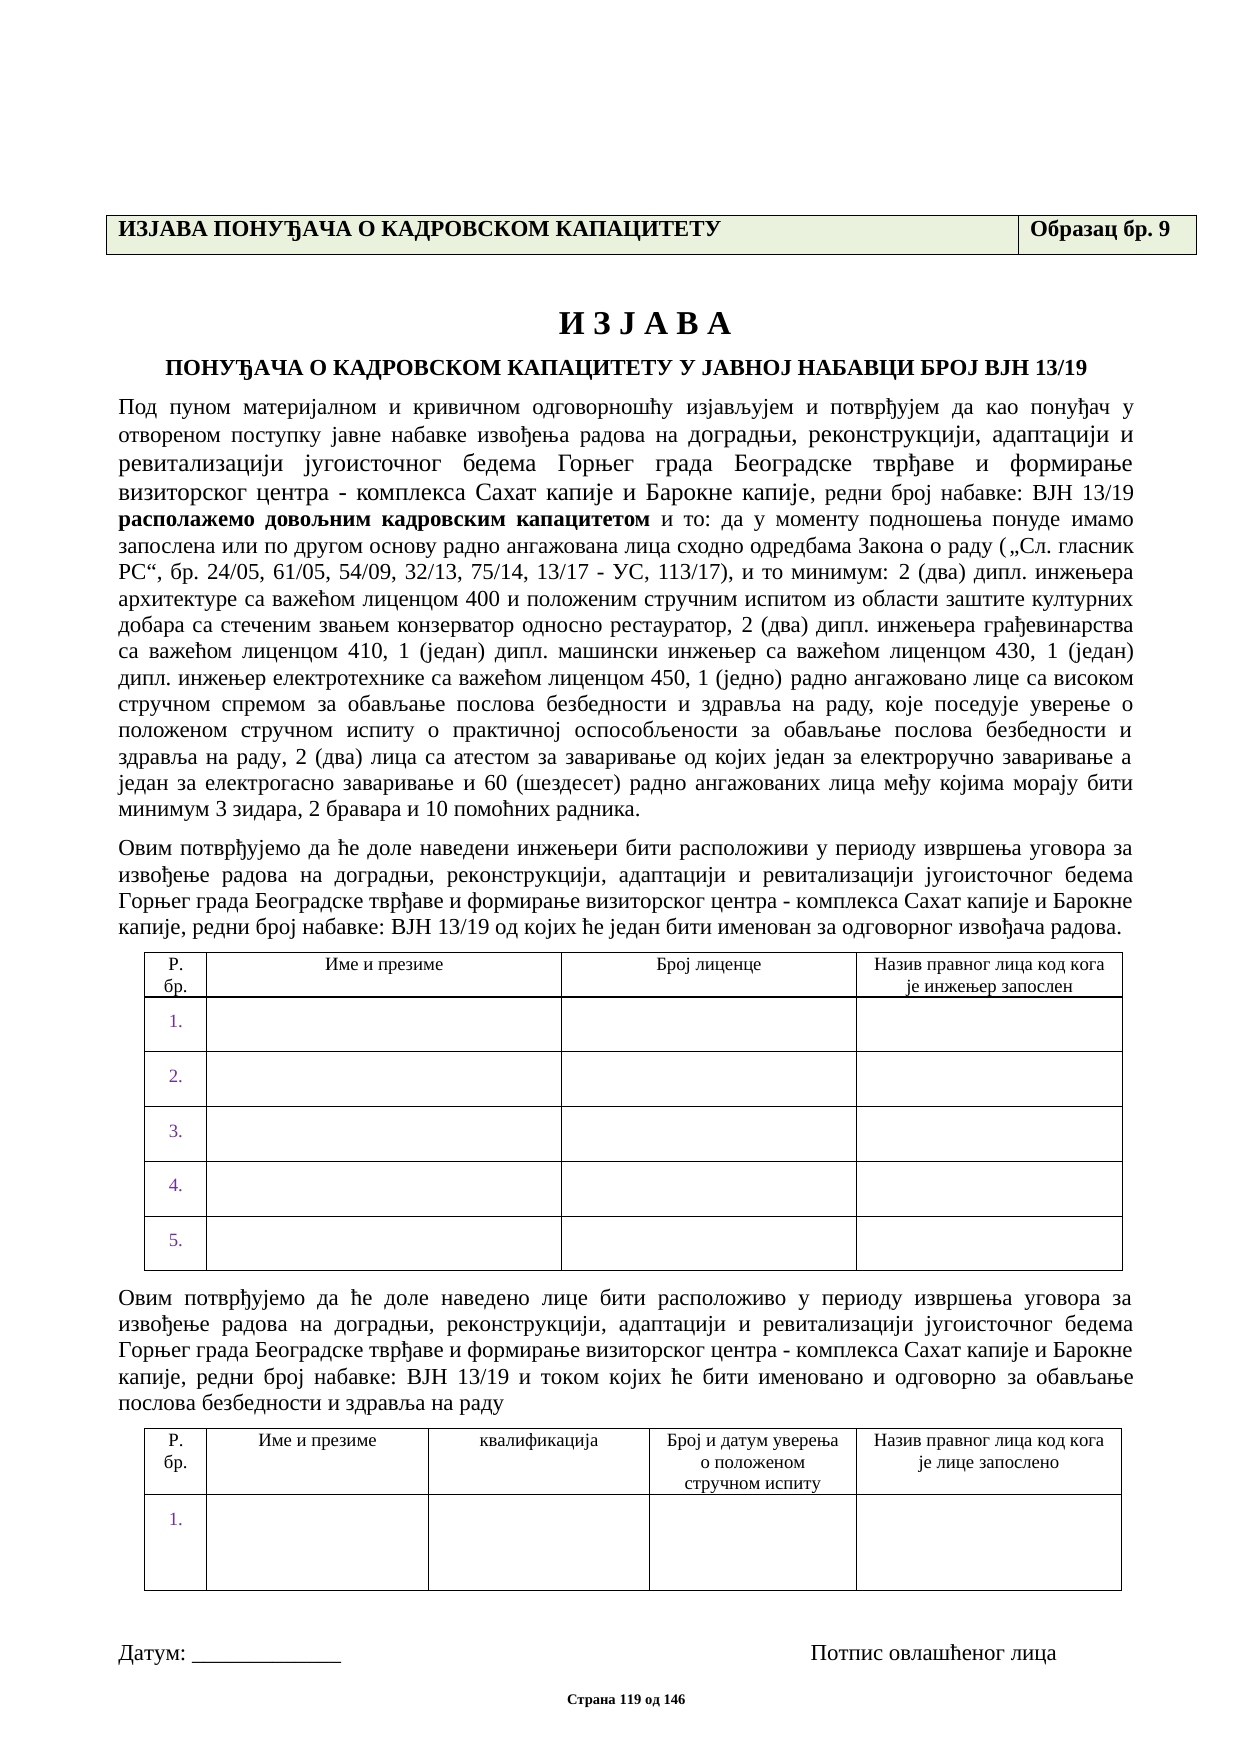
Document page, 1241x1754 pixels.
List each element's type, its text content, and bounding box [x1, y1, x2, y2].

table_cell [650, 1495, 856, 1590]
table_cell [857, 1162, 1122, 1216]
text ПОНУЂАЧА О КАДРОВСКОМ КАПАЦИТЕТУ У ЈАВНОЈ НАБАВЦИ БРОЈ ВЈН 13/19 [118, 354, 1134, 380]
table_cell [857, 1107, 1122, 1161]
text Овим потврђујемо да ће доле наведено лице бити расположиво у периоду извршења уговора за извођење радова на доградњи, реконструкцији, адаптацији и ревитализацији југоисточног бедема Горњег града Београдске тврђаве и формирање визиторског центра - комплекса Сахат капије и Барокне капије, редни број набавке: ВЈН 13/19 и током којих ће бити именовано и одговорно за обављање послова безбедности и здравља на раду [118, 1284, 1134, 1416]
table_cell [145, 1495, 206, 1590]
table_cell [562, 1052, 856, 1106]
text И З Ј А В А [156, 303, 1134, 342]
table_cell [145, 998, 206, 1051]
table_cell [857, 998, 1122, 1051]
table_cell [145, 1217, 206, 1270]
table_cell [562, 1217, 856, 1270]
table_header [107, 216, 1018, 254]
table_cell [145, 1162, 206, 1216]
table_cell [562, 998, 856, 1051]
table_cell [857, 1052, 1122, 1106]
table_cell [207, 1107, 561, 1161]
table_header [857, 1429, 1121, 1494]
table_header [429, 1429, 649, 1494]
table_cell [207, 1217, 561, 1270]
list Под пуном материјалном и кривичном одговорношћу изјављујем и потврђујем да као понуђач у отвореном поступку јавне набавке извођења радова на доградњи, реконструкцији, адаптацији и ревитализацији југоисточног бедема Горњег града Београдске тврђаве и формирање визиторског центра - комплекса Сахат капије и Барокне капије, редни број набавке: ВЈН 13/19 располажемо довољним кадровским капацитетом и то: да у моменту подношења понуде имамо запослена или по другом основу радно ангажована лица сходно одредбама Закона о раду („Сл. гласник РС“, бр. 24/05, 61/05, 54/09, 32/13, 75/14, 13/17 - УС, 113/17), и то минимум: 2 (два) дипл. инжењера архитектуре са важећом лиценцом 400 и положеним стручним испитом из области заштите културних добара са стеченим звањем конзерватор односно рестауратор, 2 (два) дипл. инжењера грађевинарства са важећом лиценцом 410, 1 (један) дипл. машински инжењер са важећом лиценцом 430, 1 (један) дипл. инжењер електротехнике са важећом лиценцом 450, 1 (једно) радно ангажовано лице са високом стручном спремом за обављање послова безбедности и здравља на раду, које поседује уверење о положеном стручном испиту о практичној оспособљености за обављање послова безбедности и здравља на раду, 2 (два) лица са атестом за заваривање од којих један за електроручно заваривање а један за електрогасно заваривање и 60 (шездесет) радно ангажованих лица међу којима морају бити минимум 3 зидара, 2 бравара и 10 помоћних радника. [118, 393, 1134, 822]
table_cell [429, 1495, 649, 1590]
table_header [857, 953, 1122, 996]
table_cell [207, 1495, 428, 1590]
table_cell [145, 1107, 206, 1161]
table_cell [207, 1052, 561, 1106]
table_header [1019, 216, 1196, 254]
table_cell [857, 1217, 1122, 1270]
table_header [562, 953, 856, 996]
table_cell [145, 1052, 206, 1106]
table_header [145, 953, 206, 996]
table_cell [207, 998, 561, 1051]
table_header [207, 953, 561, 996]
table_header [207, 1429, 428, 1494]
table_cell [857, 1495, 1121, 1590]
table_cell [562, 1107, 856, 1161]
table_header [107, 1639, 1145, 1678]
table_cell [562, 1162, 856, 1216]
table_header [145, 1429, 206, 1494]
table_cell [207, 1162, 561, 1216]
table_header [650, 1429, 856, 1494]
text Овим потврђујемо да ће доле наведени инжењери бити расположиви у периоду извршења уговора за извођење радова на доградњи, реконструкцији, адаптацији и ревитализацији југоисточног бедема Горњег града Београдске тврђаве и формирање визиторског центра - комплекса Сахат капије и Барокне капије, редни број набавке: ВЈН 13/19 од којих ће један бити именован за одговорног извођача радова. [118, 834, 1134, 940]
